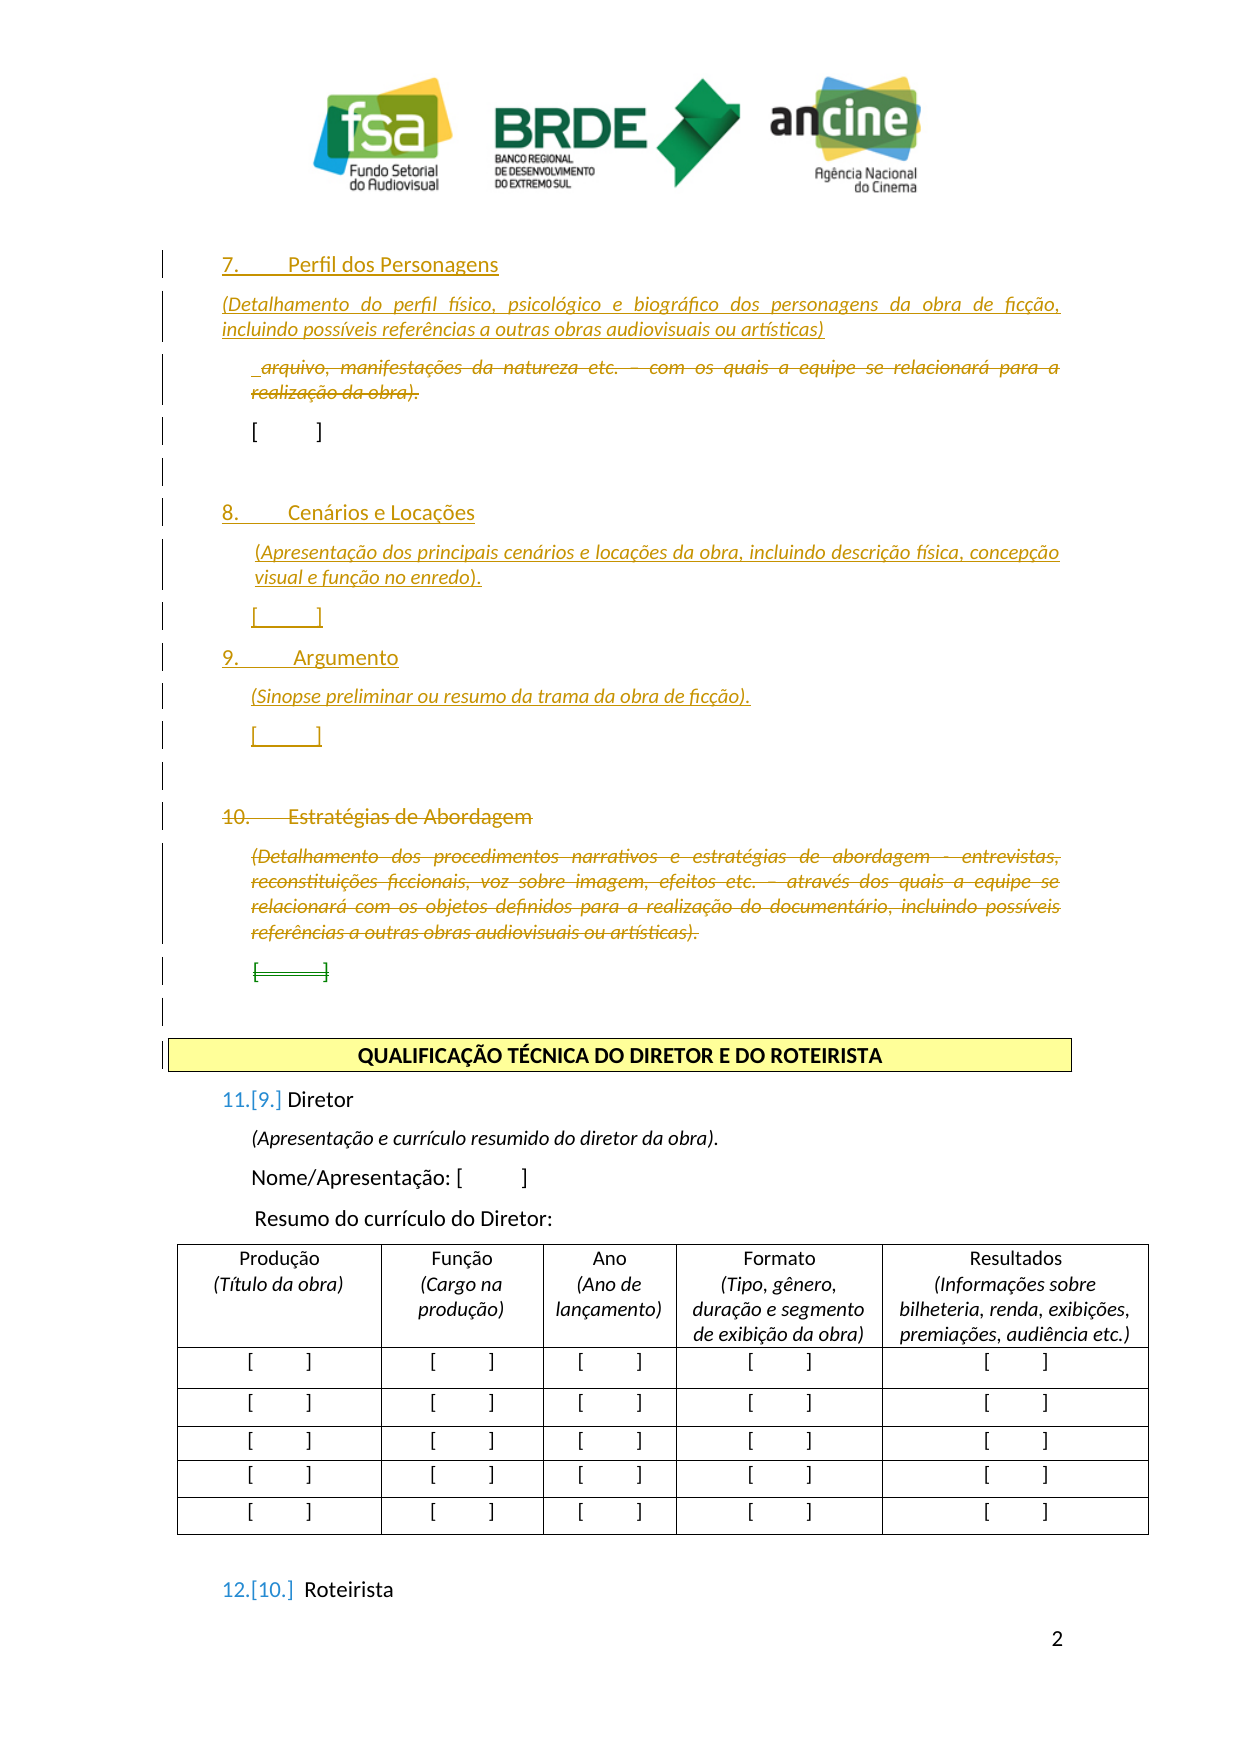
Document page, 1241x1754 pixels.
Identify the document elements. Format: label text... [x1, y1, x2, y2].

table_cell [ ] [178, 1461, 381, 1497]
text [ ] [177, 417, 1063, 445]
text QUALIFICAÇÃO TÉCNICA DO DIRETOR E DO ROTEIRISTA [169, 1039, 1071, 1071]
list Diretor [222, 1085, 1063, 1113]
table_cell [ ] [677, 1461, 882, 1497]
table_cell [ ] [178, 1498, 381, 1534]
table_cell [ ] [883, 1348, 1148, 1388]
table_header Função (Cargo na produção) [382, 1245, 543, 1347]
table_cell [ ] [883, 1461, 1148, 1497]
table_cell [ ] [883, 1389, 1148, 1426]
table_cell [ ] [544, 1427, 676, 1460]
table_cell [ ] [382, 1389, 543, 1426]
table_cell [ ] [382, 1461, 543, 1497]
text Nome/Apresentação: [ ] [177, 1163, 1063, 1191]
table_cell [ ] [178, 1348, 381, 1388]
text Resumo do currículo do Diretor: [254, 1204, 1063, 1232]
text (Apresentação e currículo resumido do diretor da obra). [251, 1125, 1063, 1151]
table_header Formato (Tipo, gênero, duração e segmento de exibição da obra) [677, 1245, 882, 1347]
table_cell [ ] [677, 1427, 882, 1460]
table_cell [ ] [677, 1498, 882, 1534]
table_header Ano (Ano de lançamento) [544, 1245, 676, 1347]
table_cell [ ] [544, 1461, 676, 1497]
picture [299, 73, 942, 195]
table_cell [ ] [544, 1348, 676, 1388]
table_header Resultados (Informações sobre bilheteria, renda, exibições, premiações, audiência etc.) [883, 1245, 1148, 1347]
table_cell [ ] [883, 1498, 1148, 1534]
table_cell [ ] [883, 1427, 1148, 1460]
table_cell [ ] [677, 1389, 882, 1426]
table_cell [ ] [382, 1348, 543, 1388]
table_cell [ ] [544, 1498, 676, 1534]
table_cell [ ] [544, 1389, 676, 1426]
table_header Produção (Título da obra) [178, 1245, 381, 1347]
table_cell [ ] [382, 1427, 543, 1460]
table_cell [ ] [178, 1389, 381, 1426]
list Roteirista [222, 1575, 1063, 1603]
table_cell [ ] [677, 1348, 882, 1388]
table_cell [ ] [178, 1427, 381, 1460]
table_cell [ ] [382, 1498, 543, 1534]
